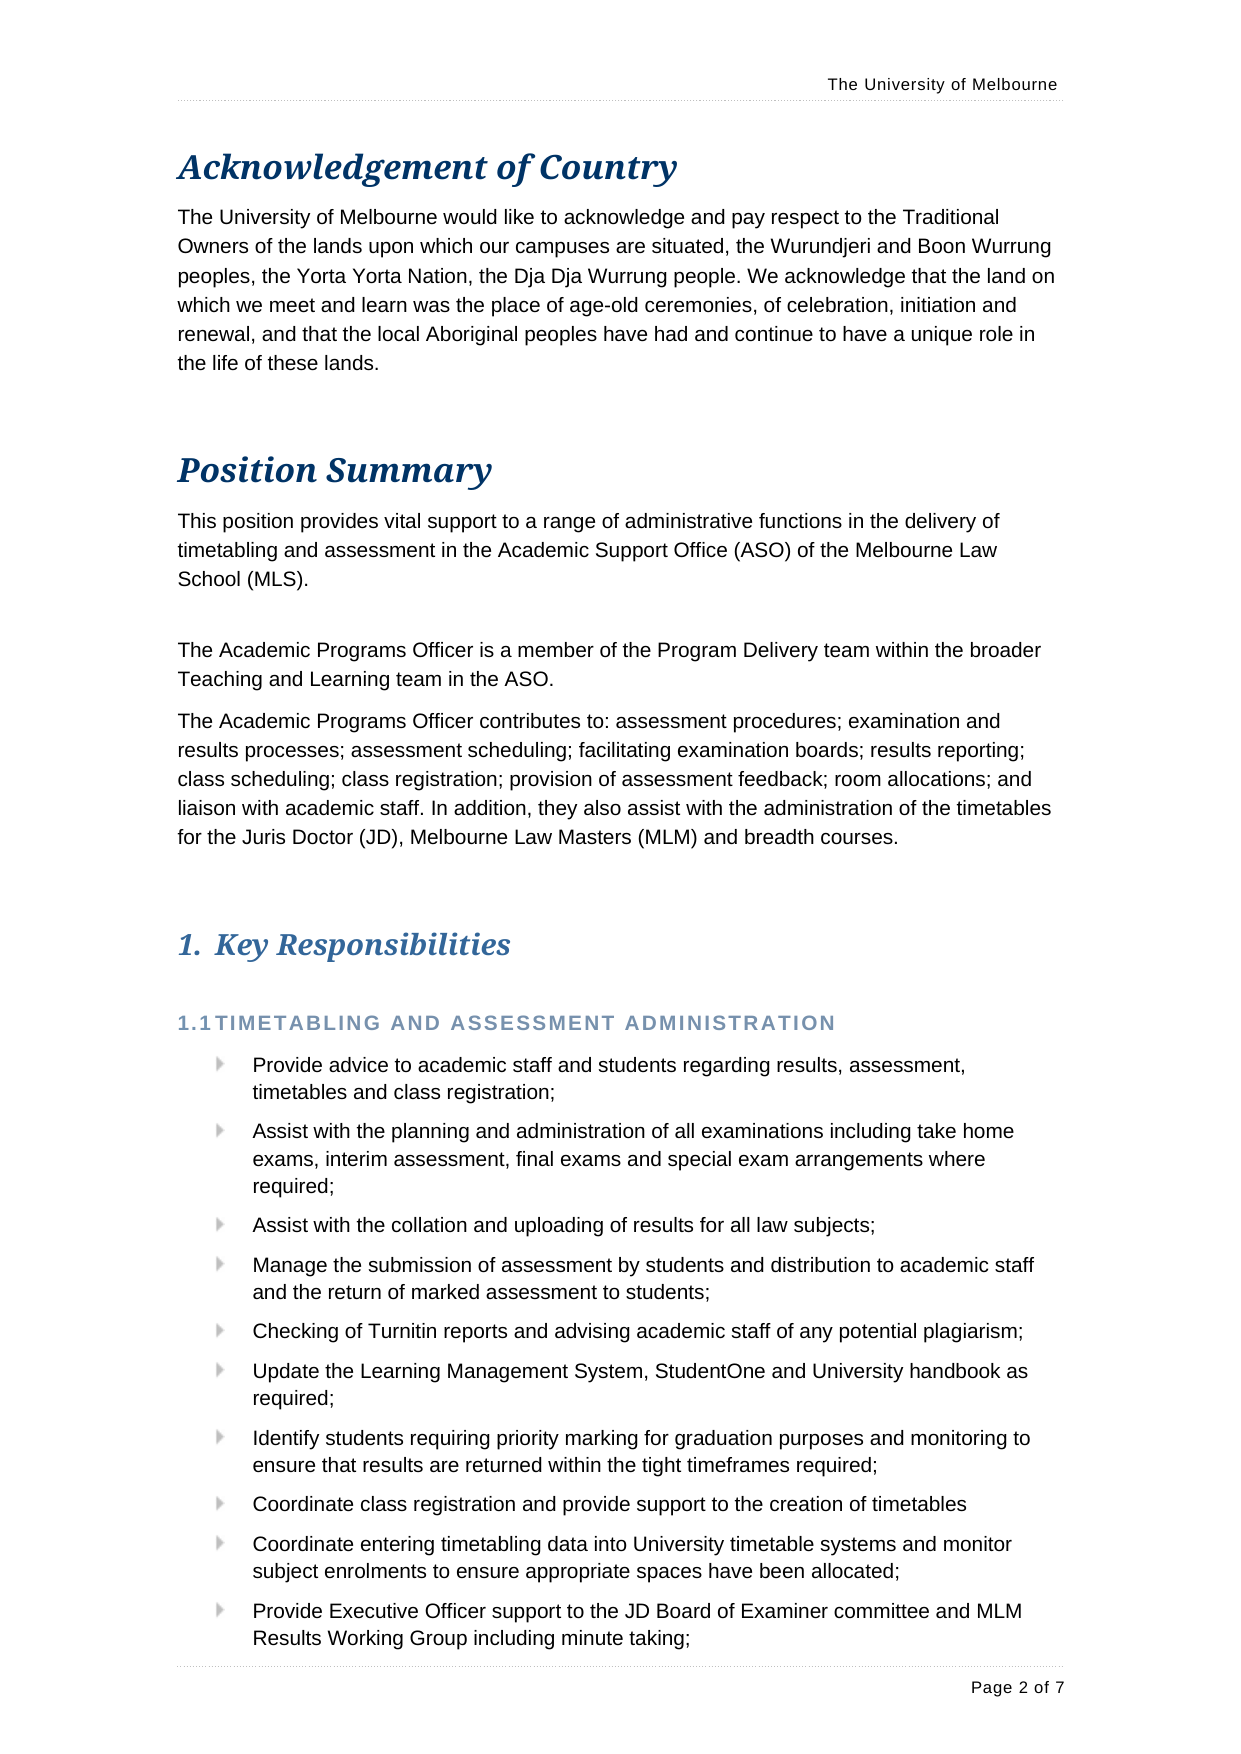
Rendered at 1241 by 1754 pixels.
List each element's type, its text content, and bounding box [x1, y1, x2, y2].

list Coordinate entering timetabling data into University timetable systems and monitor subject enrolments to ensure appropriate spaces have been allocated; [215, 1530, 1063, 1584]
picture [215, 1601, 225, 1619]
picture [215, 1322, 225, 1339]
list Identify students requiring priority marking for graduation purposes and monitoring to ensure that results are returned within the tight timeframes required; [215, 1423, 1063, 1478]
text The Academic Programs Officer is a member of the Program Delivery team within the broader Teaching and Learning team in the ASO. [177, 634, 1063, 692]
list Checking of Turnitin reports and advising academic staff of any potential plagiarism; [215, 1317, 1063, 1344]
picture [215, 1361, 225, 1379]
subtitle timetabling and assessment administration [177, 1001, 1063, 1038]
text This position provides vital support to a range of administrative functions in the delivery of timetabling and assessment in the Academic Support Office (ASO) of the Melbourne Law School (MLS). [177, 505, 1063, 621]
list Provide Executive Officer support to the JD Board of Examiner committee and MLM Results Working Group including minute taking; [215, 1596, 1063, 1651]
text The Academic Programs Officer contributes to: assessment procedures; examination and results processes; assessment scheduling; facilitating examination boards; results reporting; class scheduling; class registration; provision of assessment feedback; room allocations; and liaison with academic staff. In addition, they also assist with the administration of the timetables for the Juris Doctor (JD), Melbourne Law Masters (MLM) and breadth courses. [177, 705, 1063, 851]
subtitle Key Responsibilities [177, 926, 1063, 963]
list Coordinate class registration and provide support to the creation of timetables [215, 1490, 1063, 1517]
picture [215, 1122, 225, 1139]
list Update the Learning Management System, StudentOne and University handbook as required; [215, 1357, 1063, 1411]
picture [215, 1495, 225, 1512]
list Assist with the collation and uploading of results for all law subjects; [215, 1211, 1063, 1238]
list Provide advice to academic staff and students regarding results, assessment, timetables and class registration; [215, 1051, 1063, 1105]
list Manage the submission of assessment by students and distribution to academic staff and the return of marked assessment to students; [215, 1251, 1063, 1305]
picture [215, 1055, 225, 1073]
text Position Summary [177, 447, 1063, 492]
text The University of Melbourne would like to acknowledge and pay respect to the Traditional Owners of the lands upon which our campuses are situated, the Wurundjeri and Boon Wurrung peoples, the Yorta Yorta Nation, the Dja Dja Wurrung people. We acknowledge that the land on which we meet and learn was the place of age-old ceremonies, of celebration, initiation and renewal, and that the local Aboriginal peoples have had and continue to have a unique role in the life of these lands. [177, 201, 1063, 376]
picture [215, 1255, 225, 1273]
list Assist with the planning and administration of all examinations including take home exams, interim assessment, final exams and special exam arrangements where required; [215, 1117, 1063, 1198]
picture [215, 1534, 225, 1552]
text Acknowledgement of Country [177, 143, 1063, 189]
picture [215, 1428, 225, 1446]
picture [215, 1216, 225, 1233]
